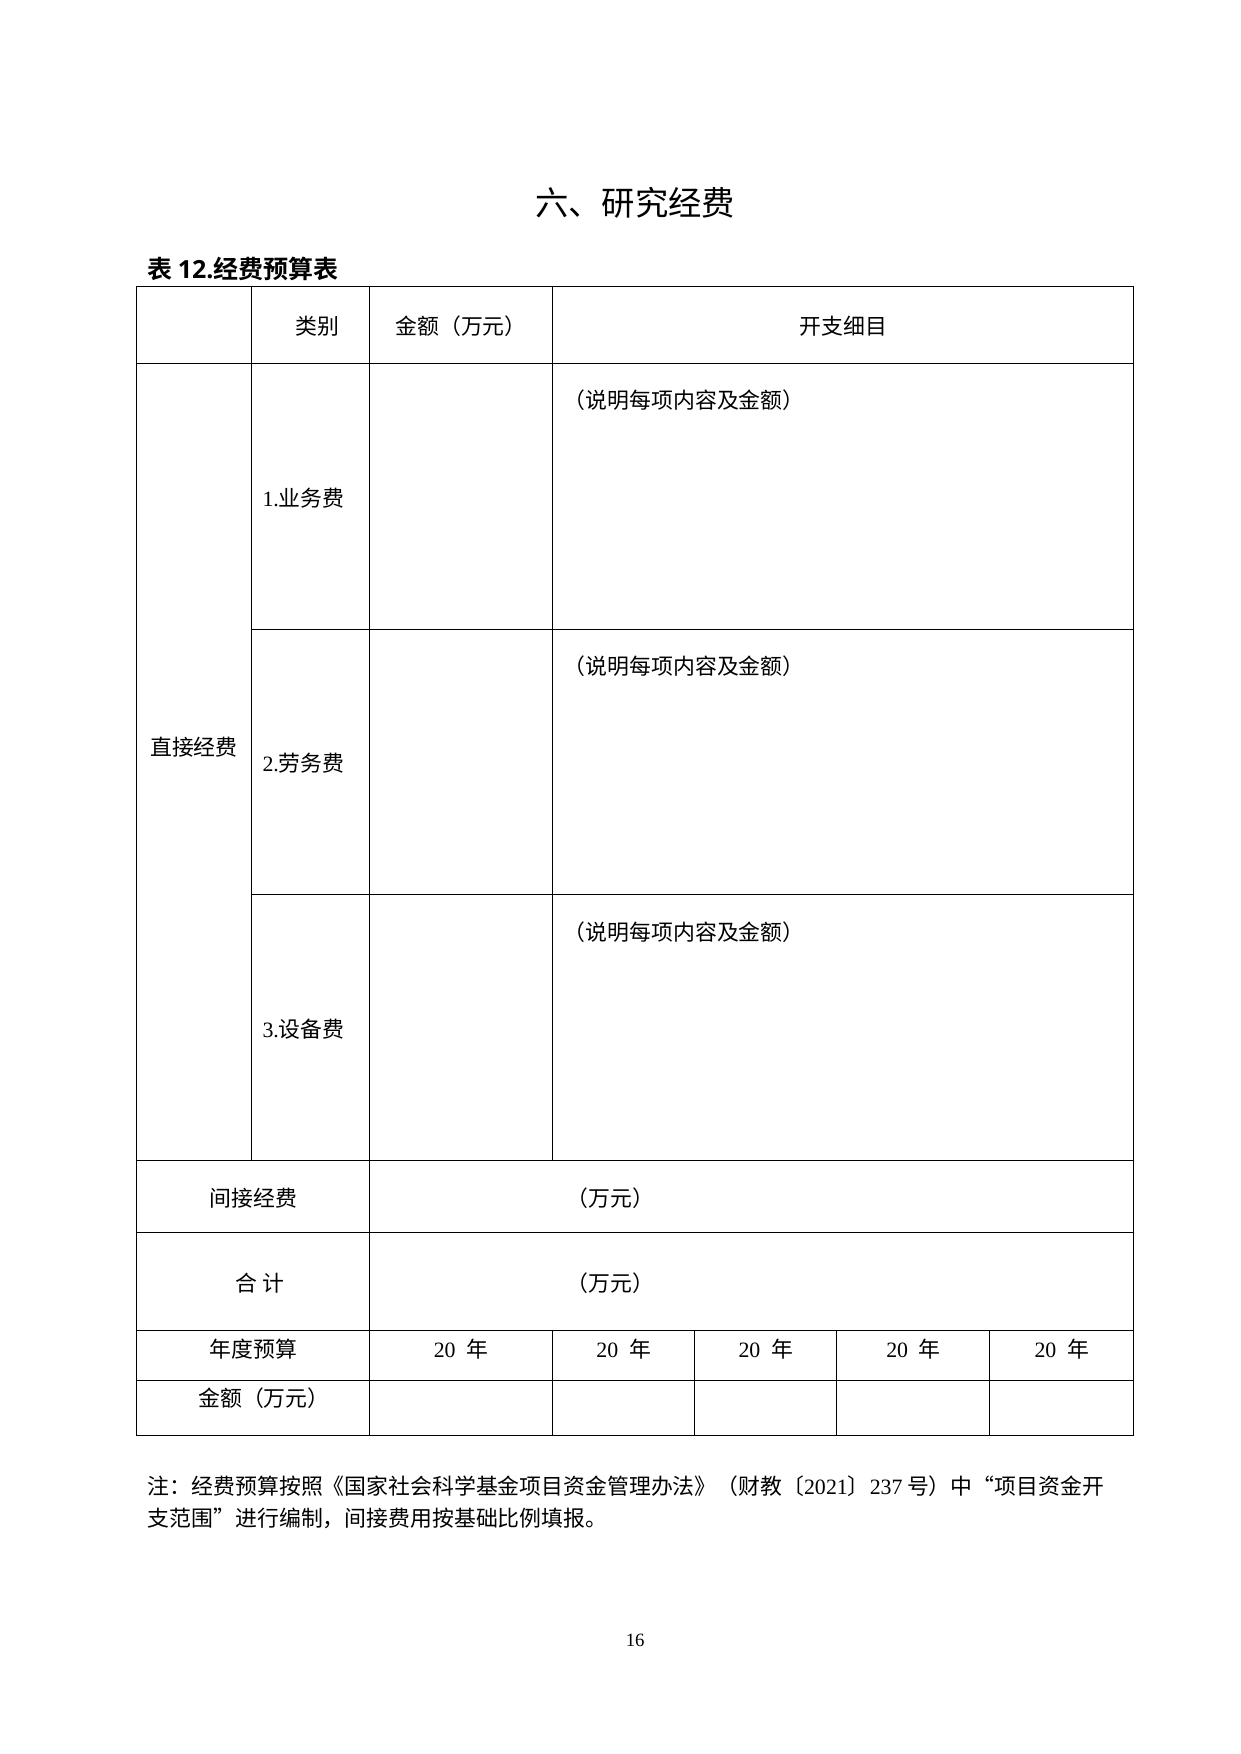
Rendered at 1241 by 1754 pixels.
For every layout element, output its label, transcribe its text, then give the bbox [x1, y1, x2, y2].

table_cell 20 年 [370, 1331, 552, 1379]
table_cell [370, 364, 552, 628]
table_cell [695, 1381, 836, 1434]
table_cell （说明每项内容及金额） [553, 364, 1133, 628]
table_cell [990, 1381, 1133, 1434]
table_header 类别 [252, 287, 369, 363]
table_cell 间接经费 [137, 1161, 369, 1232]
table_cell 金额（万元） [137, 1381, 369, 1434]
table_cell 20 年 [553, 1331, 694, 1379]
text 注：经费预算按照《国家社会科学基金项目资金管理办法》（财教〔2021〕237号）中“项目资金开支范围”进行编制，间接费用按基础比例填报。 [148, 1468, 1122, 1533]
table_cell [370, 895, 552, 1160]
table_cell [553, 1381, 694, 1434]
table_cell （说明每项内容及金额） [553, 895, 1133, 1160]
table_cell [370, 630, 552, 894]
table_cell （万元） [370, 1233, 1133, 1330]
table_header 金额（万元） [370, 287, 552, 363]
text 表12.经费预算表 [148, 249, 1122, 286]
table_cell 合 计 [137, 1233, 369, 1330]
table_header [137, 287, 251, 363]
table_cell 直接经费 [137, 364, 251, 1160]
table_cell （说明每项内容及金额） [553, 630, 1133, 894]
text 六、研究经费 [148, 177, 1122, 225]
table_cell （万元） [370, 1161, 1133, 1232]
table_cell 20 年 [837, 1331, 989, 1379]
table_cell 年度预算 [137, 1331, 369, 1379]
table_cell 3.设备费 [252, 895, 369, 1160]
table_cell [837, 1381, 989, 1434]
table_cell 1.业务费 [252, 364, 369, 628]
table_cell 20 年 [990, 1331, 1133, 1379]
table_cell 20 年 [695, 1331, 836, 1379]
table_header 开支细目 [553, 287, 1133, 363]
table_cell [370, 1381, 552, 1434]
table_cell 2.劳务费 [252, 630, 369, 894]
